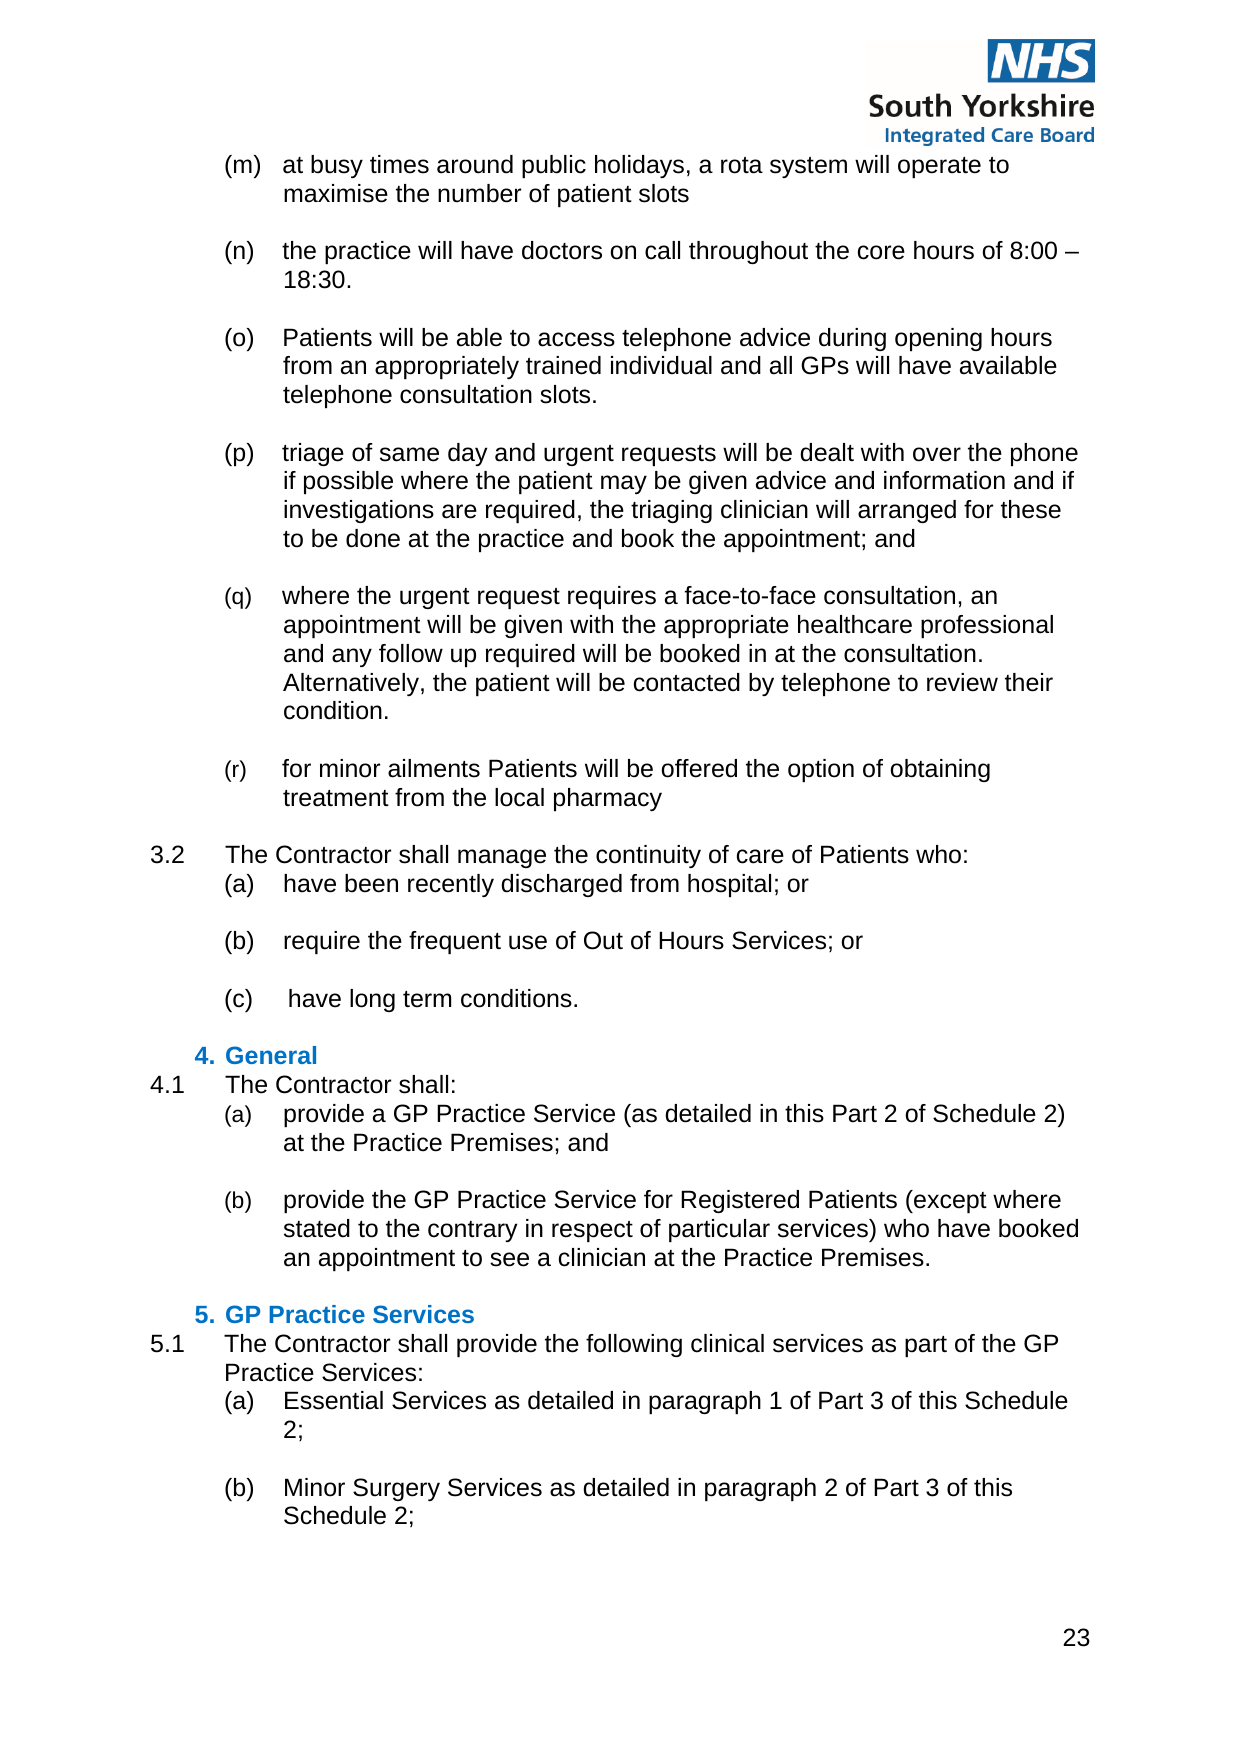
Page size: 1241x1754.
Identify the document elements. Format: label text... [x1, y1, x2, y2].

subtitle (b) require the frequent use of Out of Hours Services; or [224, 926, 1090, 955]
subtitle 4.1 The Contractor shall: [150, 1070, 1090, 1099]
subtitle (c) have long term conditions. [224, 984, 1090, 1012]
subtitle 3.2 The Contractor shall manage the continuity of care of Patients who: [150, 840, 1090, 869]
list for minor ailments Patients will be offered the option of obtaining treatment from the local pharmacy [224, 754, 1090, 811]
text (o) Patients will be able to access telephone advice during opening hours from an appropriately trained individual and all GPs will have available telephone consultation slots. [224, 322, 1090, 409]
text (m) at busy times around public holidays, a rota system will operate to maximise the number of patient slots [224, 150, 1090, 207]
subtitle GP Practice Services [194, 1300, 1090, 1329]
text (p) triage of same day and urgent requests will be dealt with over the phone if possible where the patient may be given advice and information and if investigations are required, the triaging clinician will arranged for these to be done at the practice and book the appointment; and [224, 437, 1090, 552]
picture [865, 37, 1096, 148]
subtitle Minor Surgery Services as detailed in paragraph 2 of Part 3 of this Schedule 2; [224, 1472, 1090, 1530]
text (n) the practice will have doctors on call throughout the core hours of 8:00 – 18:30. [224, 236, 1090, 294]
subtitle provide the GP Practice Service for Registered Patients (except where stated to the contrary in respect of particular services) who have booked an appointment to see a clinician at the Practice Premises. [224, 1185, 1090, 1271]
subtitle General [194, 1041, 1090, 1070]
subtitle Essential Services as detailed in paragraph 1 of Part 3 of this Schedule 2; [224, 1386, 1090, 1444]
subtitle 5.1 The Contractor shall provide the following clinical services as part of the GP Practice Services: [150, 1329, 1090, 1386]
subtitle (a) have been recently discharged from hospital; or [224, 869, 1090, 897]
subtitle provide a GP Practice Service (as detailed in this Part 2 of Schedule 2) at the Practice Premises; and [224, 1099, 1090, 1156]
list where the urgent request requires a face-to-face consultation, an appointment will be given with the appropriate healthcare professional and any follow up required will be booked in at the consultation. Alternatively, the patient will be contacted by telephone to review their condition. [224, 581, 1090, 725]
